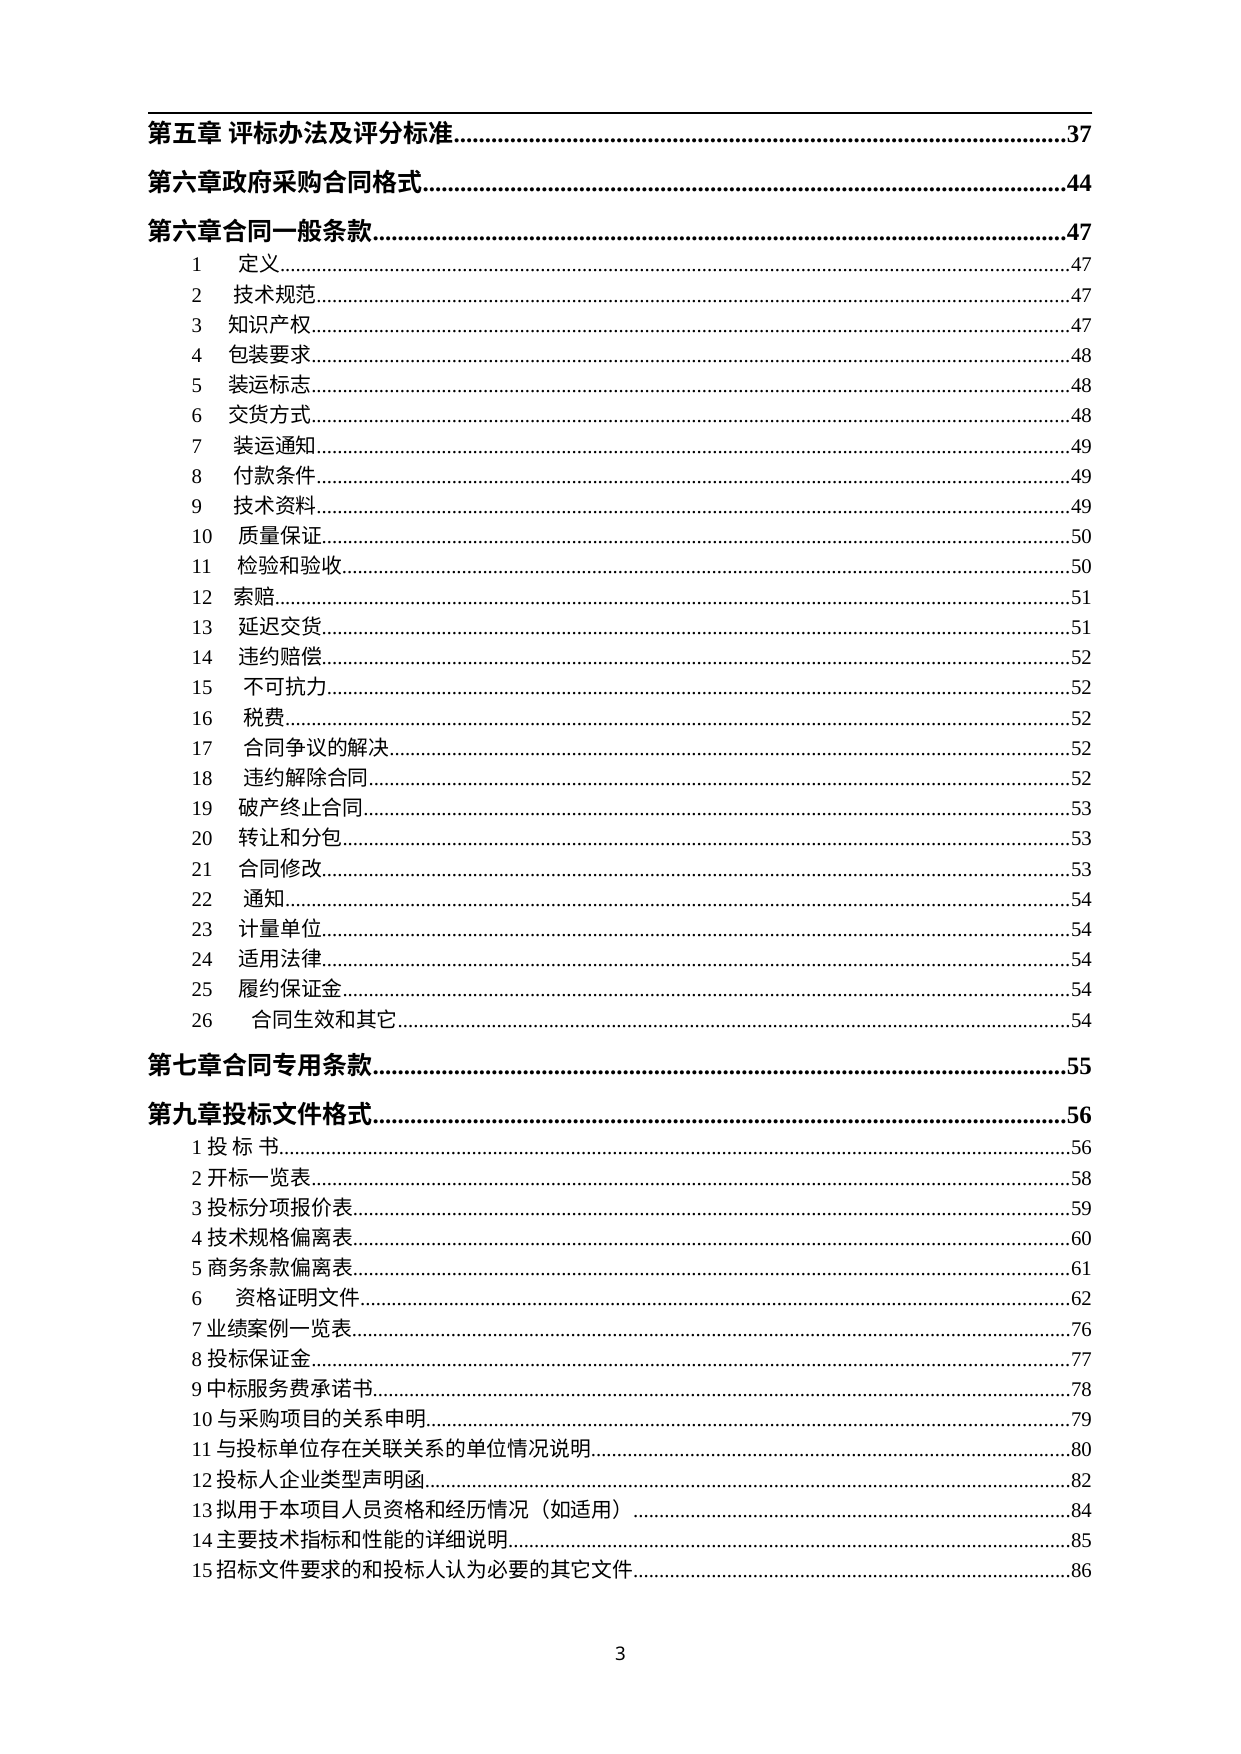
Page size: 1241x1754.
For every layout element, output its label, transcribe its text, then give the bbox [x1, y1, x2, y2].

text 8 投标保证金 77 [191, 1342, 1092, 1372]
text 9中标服务费承诺书 78 [191, 1372, 1092, 1402]
text 24 适用法律 54 [191, 942, 1092, 973]
text 21 合同修改 53 [191, 852, 1092, 882]
text 5 装运标志 48 [191, 368, 1092, 399]
text 2 技术规范 47 [191, 278, 1092, 308]
text 6 交货方式 48 [191, 399, 1092, 429]
text 5 商务条款偏离表 61 [191, 1251, 1092, 1282]
text 1 投 标 书 56 [191, 1131, 1092, 1161]
text 1 定义 47 [191, 248, 1092, 278]
text 10 质量保证 50 [191, 519, 1092, 550]
text 3 知识产权 47 [191, 308, 1092, 338]
text 12 索赔 51 [191, 580, 1092, 610]
text 26 合同生效和其它 54 [191, 1003, 1092, 1033]
text 23 计量单位 54 [191, 912, 1092, 942]
text 17 合同争议的解决 52 [191, 731, 1092, 761]
text 4 技术规格偏离表 60 [191, 1221, 1092, 1251]
text 13 延迟交货 51 [191, 610, 1092, 640]
text 16 税费 52 [191, 701, 1092, 731]
text 14主要技术指标和性能的详细说明 85 [191, 1523, 1092, 1553]
text 第七章合同专用条款 55 [148, 1046, 1092, 1082]
text 第九章投标文件格式 56 [148, 1094, 1092, 1131]
text 第五章 评标办法及评分标准 37 [148, 114, 1092, 150]
text 第六章合同一般条款 47 [148, 211, 1092, 248]
text 3 投标分项报价表 59 [191, 1191, 1092, 1221]
text 15招标文件要求的和投标人认为必要的其它文件 86 [191, 1553, 1092, 1584]
text 12投标人企业类型声明函 82 [191, 1463, 1092, 1493]
text 4 包装要求 48 [191, 338, 1092, 368]
text 第六章政府采购合同格式 44 [148, 163, 1092, 199]
text 6 资格证明文件 62 [191, 1282, 1092, 1312]
text 2 开标一览表 58 [191, 1161, 1092, 1191]
text 10 与采购项目的关系申明 79 [191, 1402, 1092, 1433]
text 19 破产终止合同 53 [191, 791, 1092, 822]
text 11与投标单位存在关联关系的单位情况说明 80 [191, 1433, 1092, 1463]
text 11 检验和验收 50 [191, 550, 1092, 580]
text 7 装运通知 49 [191, 429, 1092, 459]
text 22 通知 54 [191, 882, 1092, 912]
text 9 技术资料 49 [191, 489, 1092, 519]
text 18 违约解除合同 52 [191, 761, 1092, 791]
text 14 违约赔偿 52 [191, 640, 1092, 671]
text 8 付款条件 49 [191, 459, 1092, 489]
text 7业绩案例一览表 76 [191, 1312, 1092, 1342]
text 25 履约保证金 54 [191, 973, 1092, 1003]
text 20 转让和分包 53 [191, 822, 1092, 852]
text 15 不可抗力 52 [191, 671, 1092, 701]
text 13拟用于本项目人员资格和经历情况（如适用） 84 [191, 1493, 1092, 1523]
